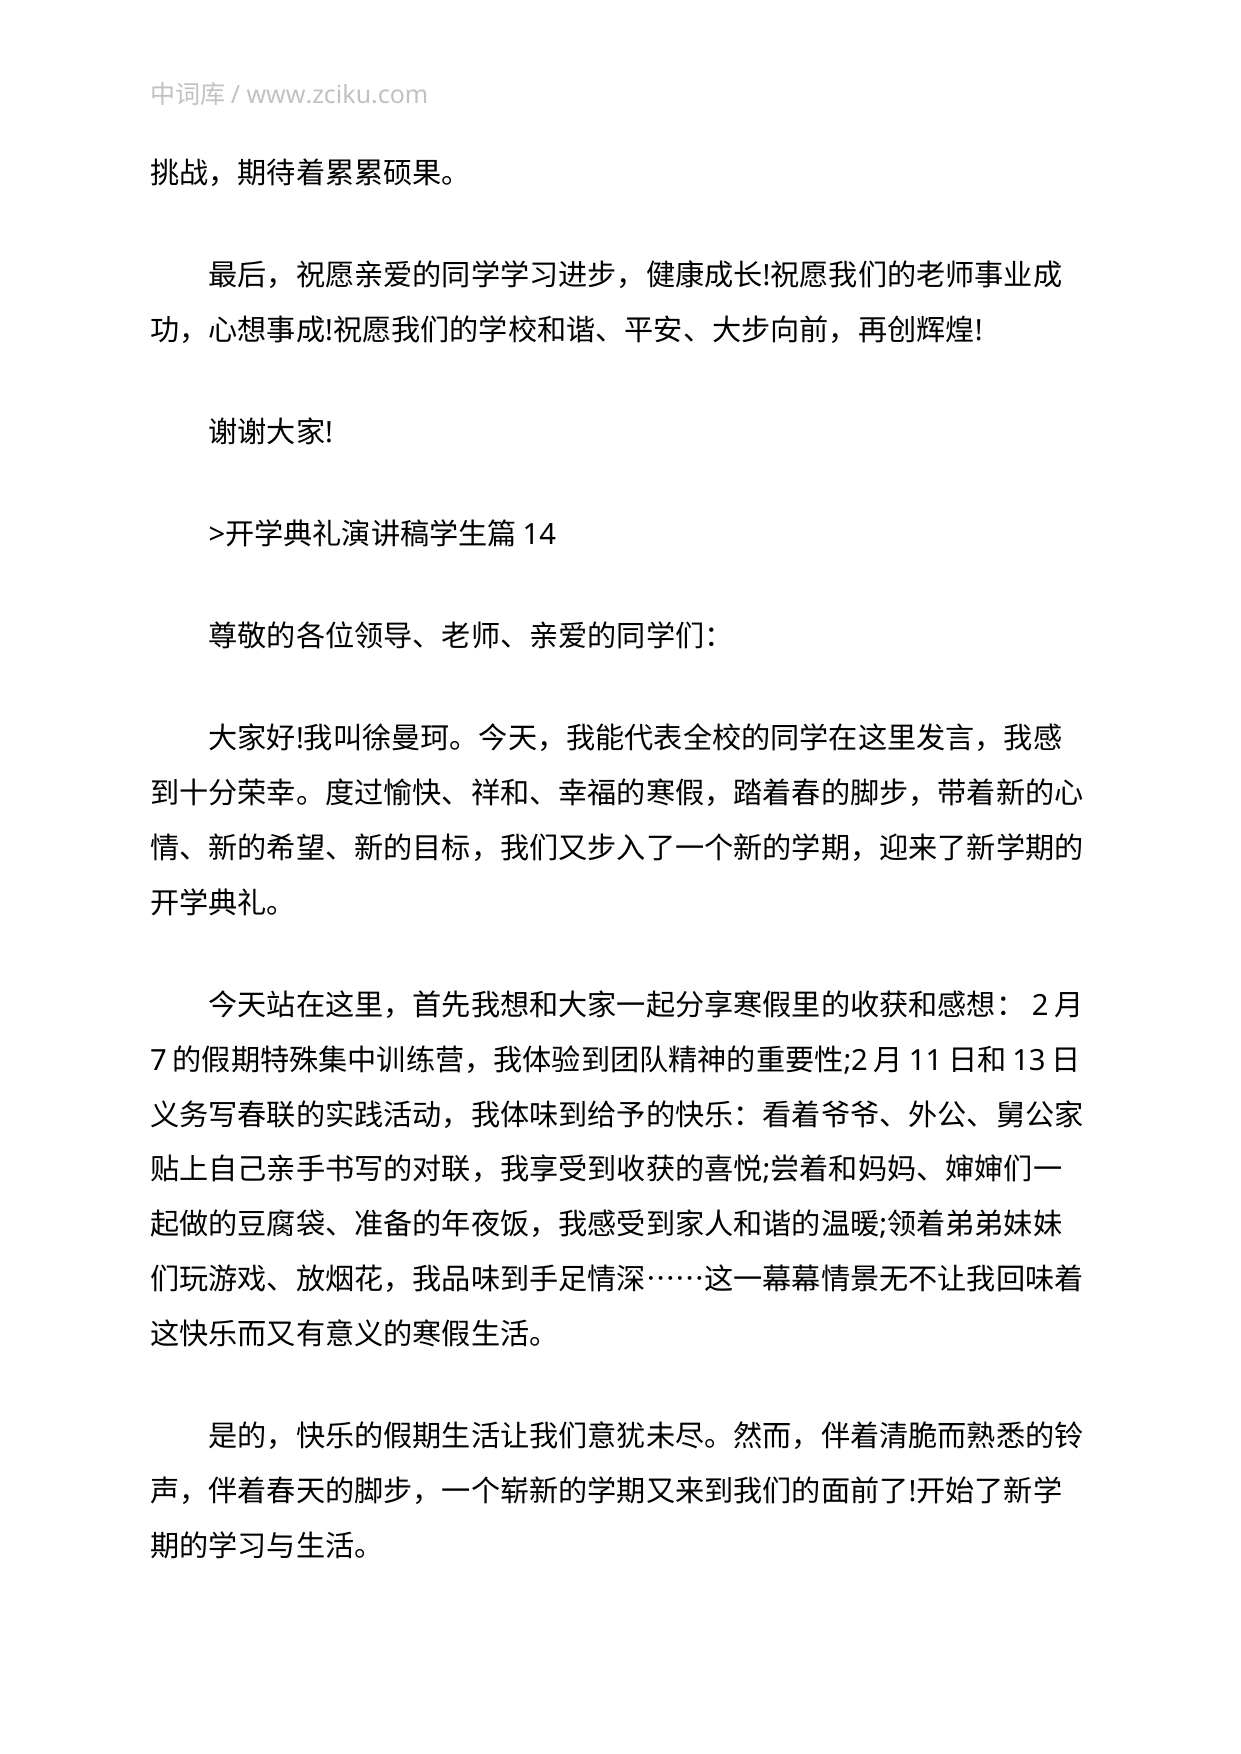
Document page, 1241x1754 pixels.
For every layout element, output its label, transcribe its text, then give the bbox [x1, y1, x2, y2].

text 尊敬的各位领导、老师、亲爱的同学们： [150, 613, 1090, 655]
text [150, 150, 1090, 192]
text 大家好!我叫徐曼珂。今天，我能代表全校的同学在这里发言，我感到十分荣幸。度过愉快、祥和、幸福的寒假，踏着春的脚步，带着新的心情、新的希望、新的目标，我们又步入了一个新的学期，迎来了新学期的开学典礼。 [150, 714, 1090, 922]
text 是的，快乐的假期生活让我们意犹未尽。然而，伴着清脆而熟悉的铃声，伴着春天的脚步，一个崭新的学期又来到我们的面前了!开始了新学期的学习与生活。 [150, 1413, 1090, 1565]
text 谢谢大家! [150, 409, 1090, 451]
text >开学典礼演讲稿学生篇14 [150, 511, 1090, 553]
text 最后，祝愿亲爱的同学学习进步，健康成长!祝愿我们的老师事业成功，心想事成!祝愿我们的学校和谐、平安、大步向前，再创辉煌! [150, 252, 1090, 349]
text 今天站在这里，首先我想和大家一起分享寒假里的收获和感想： 2月7的假期特殊集中训练营，我体验到团队精神的重要性;2月11日和13日义务写春联的实践活动，我体味到给予的快乐：看着爷爷、外公、舅公家贴上自己亲手书写的对联，我享受到收获的喜悦;尝着和妈妈、婶婶们一起做的豆腐袋、准备的年夜饭，我感受到家人和谐的温暖;领着弟弟妹妹们玩游戏、放烟花，我品味到手足情深……这一幕幕情景无不让我回味着这快乐而又有意义的寒假生活。 [150, 981, 1090, 1353]
